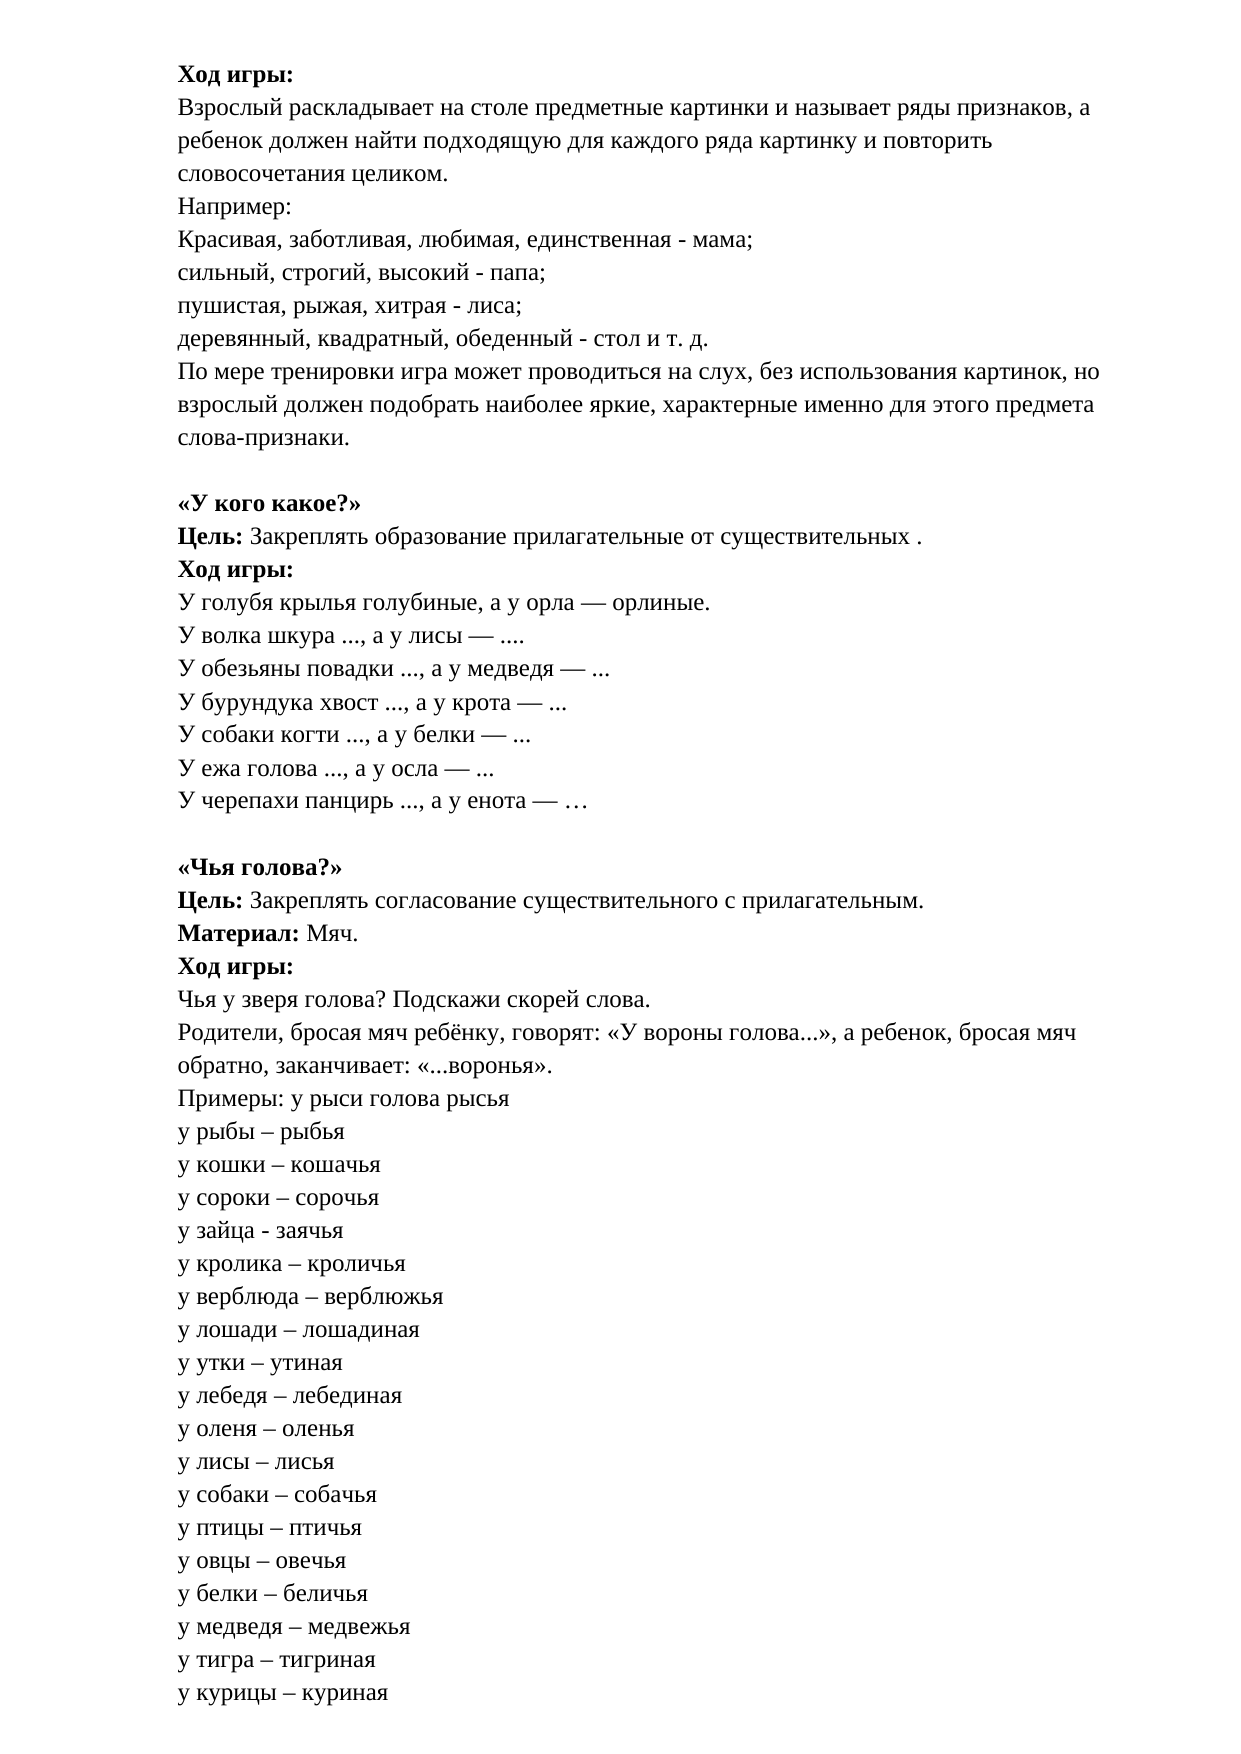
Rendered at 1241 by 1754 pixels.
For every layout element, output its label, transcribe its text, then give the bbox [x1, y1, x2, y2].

text у птицы – птичья [177, 1512, 1152, 1541]
text По мере тренировки игра может проводиться на слух, без использования картинок, но взрослый должен подобрать наиболее яркие, характерные именно для этого предмета слова-признаки. [177, 356, 1152, 451]
text у зайца - заячья [177, 1215, 1152, 1244]
text пушистая, рыжая, хитрая - лиса; [177, 290, 1152, 319]
text Ход игры: [177, 59, 1152, 88]
text Цель: Закреплять образование прилагательные от существительных . [177, 521, 1152, 550]
text «Чья голова?» [177, 852, 1152, 880]
text у лисы – лисья [177, 1446, 1152, 1475]
text у оленя – оленья [177, 1413, 1152, 1442]
text «У кого какое?» [177, 488, 1152, 517]
text Примеры: у рыси голова рысья [177, 1083, 1152, 1112]
text Ход игры: [177, 554, 1152, 583]
text У собаки когти ..., а у белки — ... [177, 719, 1152, 748]
text Например: [177, 191, 1152, 220]
text Красивая, заботливая, любимая, единственная - мама; [177, 224, 1152, 253]
text у медведя – медвежья [177, 1611, 1152, 1640]
text У бурундука хвост ..., а у крота — ... [177, 687, 1152, 715]
text у белки – беличья [177, 1578, 1152, 1607]
text Родители, бросая мяч ребёнку, говорят: «У вороны голова...», а ребенок, бросая мяч обратно, заканчивает: «...воронья». [177, 1017, 1152, 1078]
text у верблюда – верблюжья [177, 1281, 1152, 1310]
text у тигра – тигриная [177, 1644, 1152, 1673]
text у курицы – куриная [177, 1677, 1152, 1706]
text деревянный, квадратный, обеденный - стол и т. д. [177, 323, 1152, 352]
text у лошади – лошадиная [177, 1314, 1152, 1343]
text У волка шкура ..., а у лисы — .... [177, 621, 1152, 649]
text Взрослый раскладывает на столе предметные картинки и называет ряды признаков, а ребенок должен найти подходящую для каждого ряда картинку и повторить словосочетания целиком. [177, 92, 1152, 187]
text Ход игры: [177, 951, 1152, 979]
text У черепахи панцирь ..., а у енота — … [177, 786, 1152, 814]
text у сороки – сорочья [177, 1182, 1152, 1211]
text Чья у зверя голова? Подскажи скорей слова. [177, 984, 1152, 1012]
text у рыбы – рыбья [177, 1116, 1152, 1144]
text У обезьяны повадки ..., а у медведя — ... [177, 653, 1152, 682]
text Материал: Мяч. [177, 918, 1152, 946]
text у кролика – кроличья [177, 1248, 1152, 1277]
text у лебедя – лебединая [177, 1380, 1152, 1409]
text сильный, строгий, высокий - папа; [177, 257, 1152, 286]
text у овцы – овечья [177, 1545, 1152, 1574]
text у кошки – кошачья [177, 1149, 1152, 1178]
text Цель: Закреплять согласование существительного с прилагательным. [177, 885, 1152, 913]
text У голубя крылья голубиные, а у орла — орлиные. [177, 587, 1152, 616]
text у собаки – собачья [177, 1479, 1152, 1508]
text у утки – утиная [177, 1347, 1152, 1376]
text У ежа голова ..., а у осла — ... [177, 753, 1152, 781]
